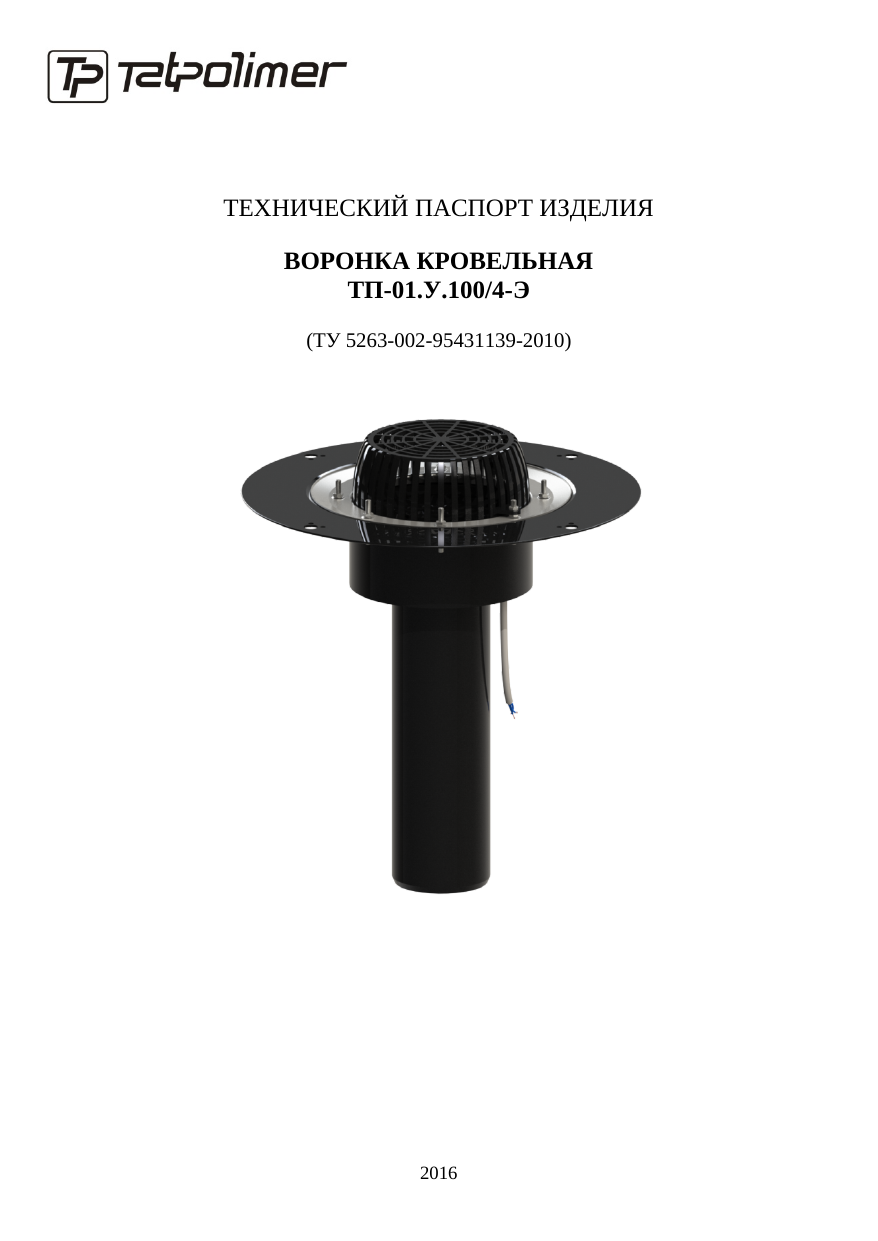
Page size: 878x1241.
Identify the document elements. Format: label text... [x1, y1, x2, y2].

picture [44, 44, 352, 108]
picture [226, 400, 659, 910]
text ТЕХНИЧЕСКИЙ ПАСПОРТ ИЗДЕЛИЯ [44, 193, 833, 222]
text ВОРОНКА КРОВЕЛЬНАЯ [44, 246, 833, 275]
text (ТУ 5263-002-95431139-2010) [44, 328, 833, 352]
text ТП-01.У.100/4-Э [44, 275, 833, 304]
text 2016 [44, 1162, 833, 1183]
